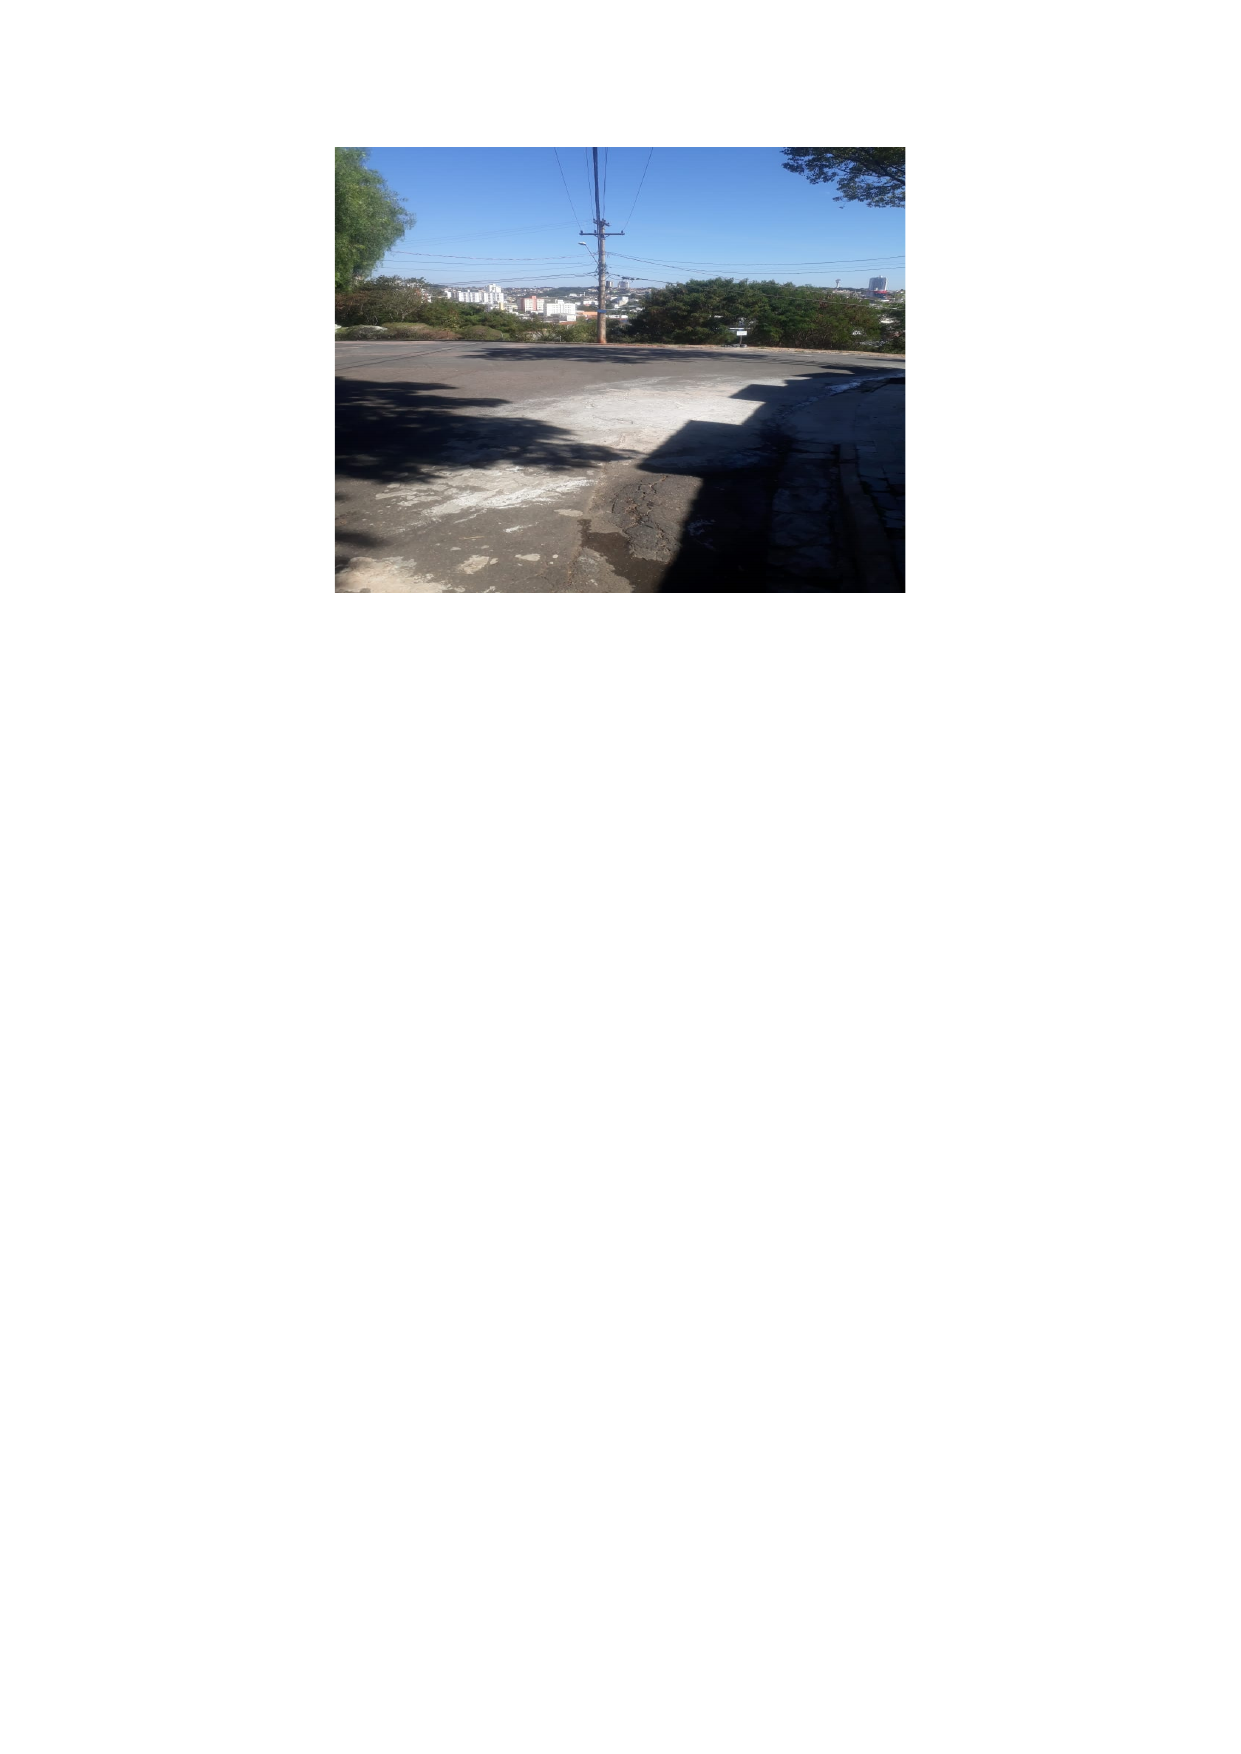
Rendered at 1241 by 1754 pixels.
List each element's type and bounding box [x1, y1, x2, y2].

picture [334, 147, 906, 593]
